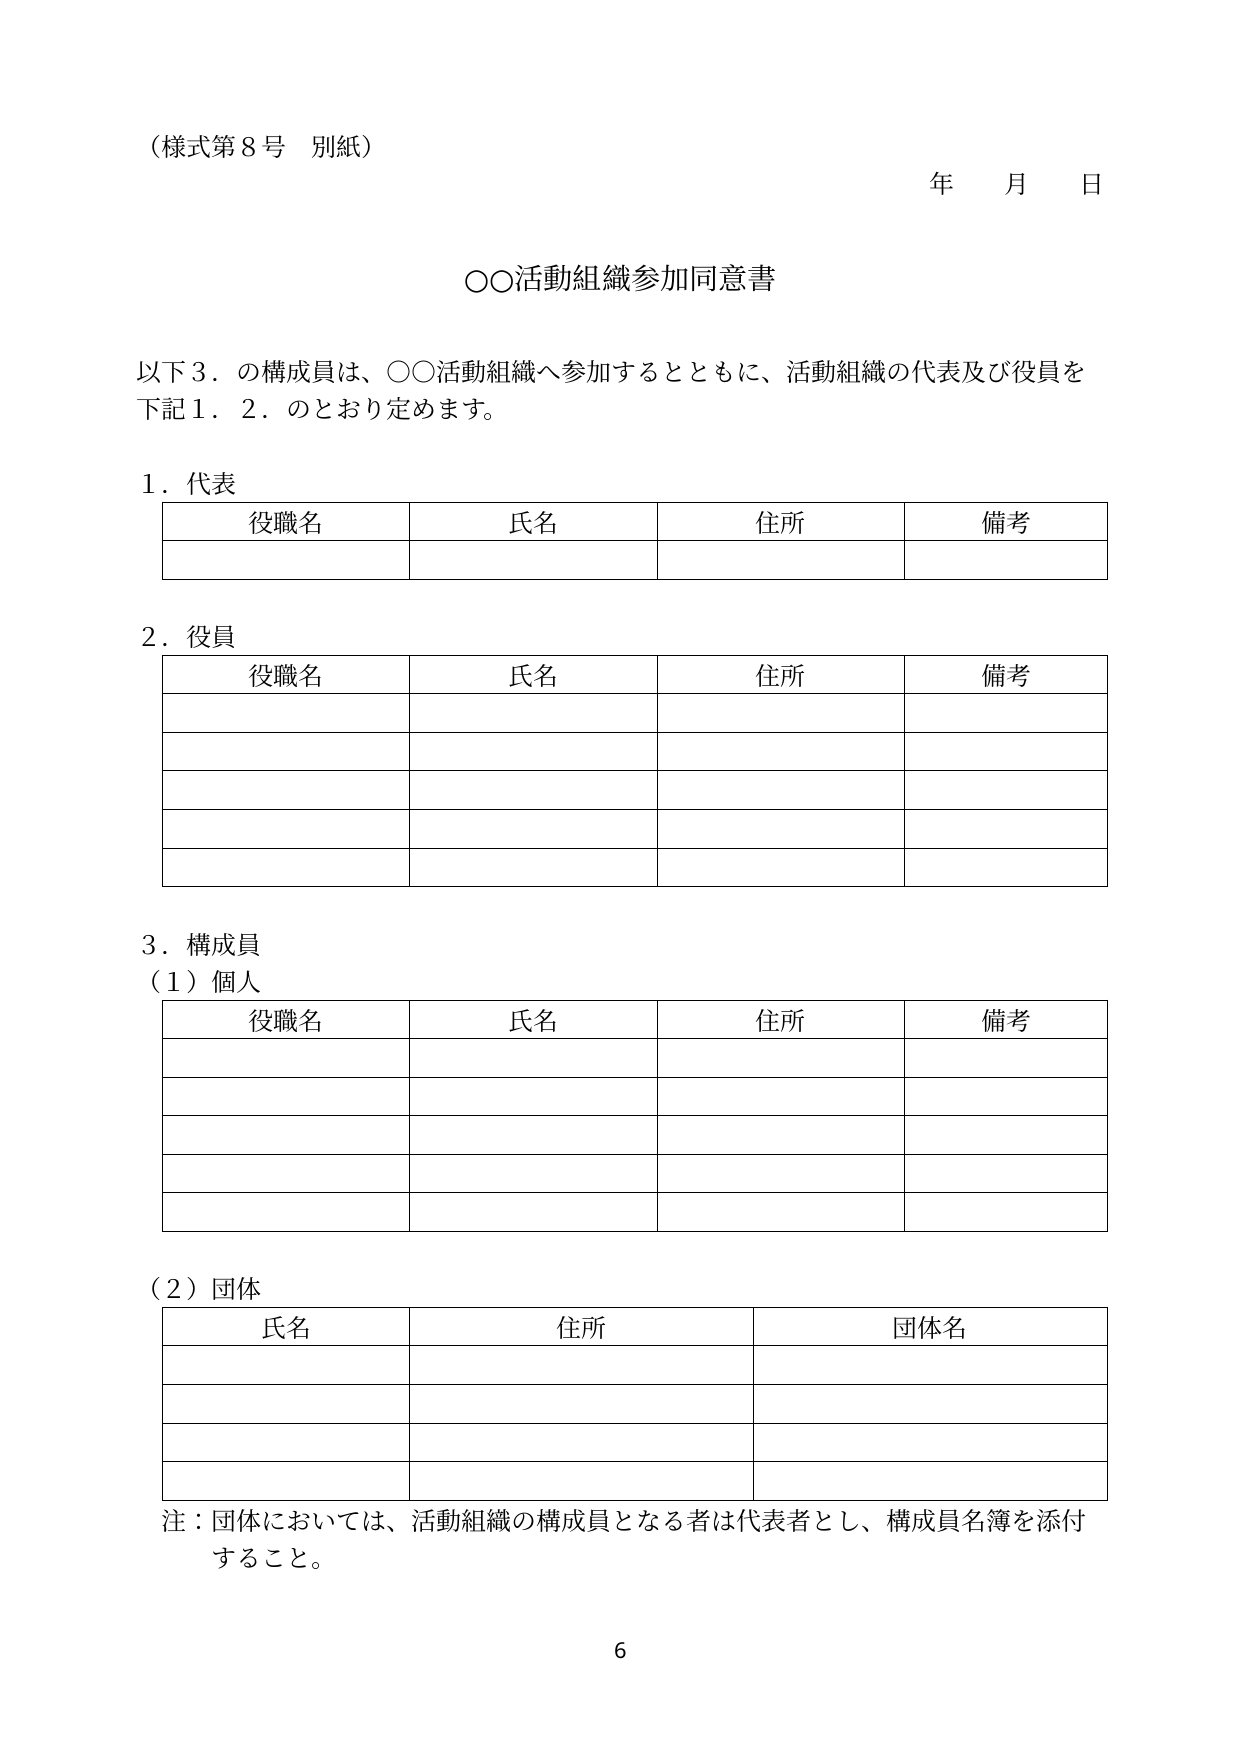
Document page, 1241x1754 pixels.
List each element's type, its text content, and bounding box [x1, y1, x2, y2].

table_cell [658, 810, 904, 847]
table_cell [410, 771, 657, 809]
table_cell [163, 810, 409, 847]
table_cell [754, 1462, 1107, 1499]
table_cell [163, 1193, 409, 1231]
text ２．役員 [136, 617, 1104, 655]
table_cell [658, 1078, 904, 1115]
table_header 備考 [905, 656, 1107, 693]
table_cell [163, 733, 409, 770]
table_cell [754, 1424, 1107, 1461]
table_cell [658, 694, 904, 732]
table_cell [163, 1039, 409, 1077]
text （２）団体 [136, 1269, 1104, 1307]
text （１）個人 [136, 962, 1104, 999]
table_cell [658, 1155, 904, 1192]
table_header 役職名 [163, 656, 409, 693]
table_cell [163, 849, 409, 886]
text （様式第８号 別紙） [136, 127, 1104, 164]
table_cell [410, 1193, 657, 1231]
table_header 住所 [410, 1308, 753, 1345]
table_cell [905, 733, 1107, 770]
table_cell [905, 810, 1107, 847]
table_cell [410, 1346, 753, 1384]
table_cell [658, 1039, 904, 1077]
table_cell [905, 541, 1107, 579]
table_cell [410, 541, 657, 579]
table_cell [905, 1116, 1107, 1154]
table_cell [905, 1039, 1107, 1077]
table_header 氏名 [410, 656, 657, 693]
table_cell [658, 1193, 904, 1231]
table_cell [410, 1385, 753, 1422]
table_cell [163, 1155, 409, 1192]
table_cell [410, 1078, 657, 1115]
table_cell [658, 541, 904, 579]
table_cell [754, 1346, 1107, 1384]
table_cell [410, 694, 657, 732]
table_header 役職名 [163, 503, 409, 540]
table_cell [410, 849, 657, 886]
text 年 月 日 [136, 164, 1104, 202]
table_cell [658, 1116, 904, 1154]
table_cell [905, 771, 1107, 809]
text 以下３．の構成員は、○○活動組織へ参加するとともに、活動組織の代表及び役員を下記１．２．のとおり定めます。 [136, 352, 1104, 427]
table_cell [163, 541, 409, 579]
table_cell [410, 1155, 657, 1192]
table_cell [163, 771, 409, 809]
text 注：団体においては、活動組織の構成員となる者は代表者とし、構成員名簿を添付すること。 [136, 1501, 1104, 1576]
table_header 備考 [905, 1001, 1107, 1038]
table_header 氏名 [163, 1308, 409, 1345]
table_cell [410, 1039, 657, 1077]
text ○○活動組織参加同意書 [136, 239, 1104, 314]
table_cell [905, 1078, 1107, 1115]
table_cell [410, 1462, 753, 1499]
table_header 住所 [658, 1001, 904, 1038]
table_cell [658, 733, 904, 770]
table_header 住所 [658, 656, 904, 693]
table_cell [163, 1346, 409, 1384]
table_cell [163, 1424, 409, 1461]
text ３．構成員 [136, 924, 1104, 962]
table_cell [410, 1424, 753, 1461]
table_cell [163, 1462, 409, 1499]
table_cell [754, 1385, 1107, 1422]
table_header 備考 [905, 503, 1107, 540]
table_cell [905, 1193, 1107, 1231]
table_cell [905, 1155, 1107, 1192]
table_cell [410, 810, 657, 847]
table_cell [410, 1116, 657, 1154]
table_cell [163, 1116, 409, 1154]
table_cell [163, 1078, 409, 1115]
text １．代表 [136, 464, 1104, 502]
table_cell [905, 694, 1107, 732]
table_cell [905, 849, 1107, 886]
table_header 住所 [658, 503, 904, 540]
table_header 役職名 [163, 1001, 409, 1038]
table_cell [163, 1385, 409, 1422]
table_cell [658, 771, 904, 809]
table_cell [658, 849, 904, 886]
table_header 氏名 [410, 1001, 657, 1038]
table_cell [410, 733, 657, 770]
table_header 団体名 [754, 1308, 1107, 1345]
table_header 氏名 [410, 503, 657, 540]
table_cell [163, 694, 409, 732]
